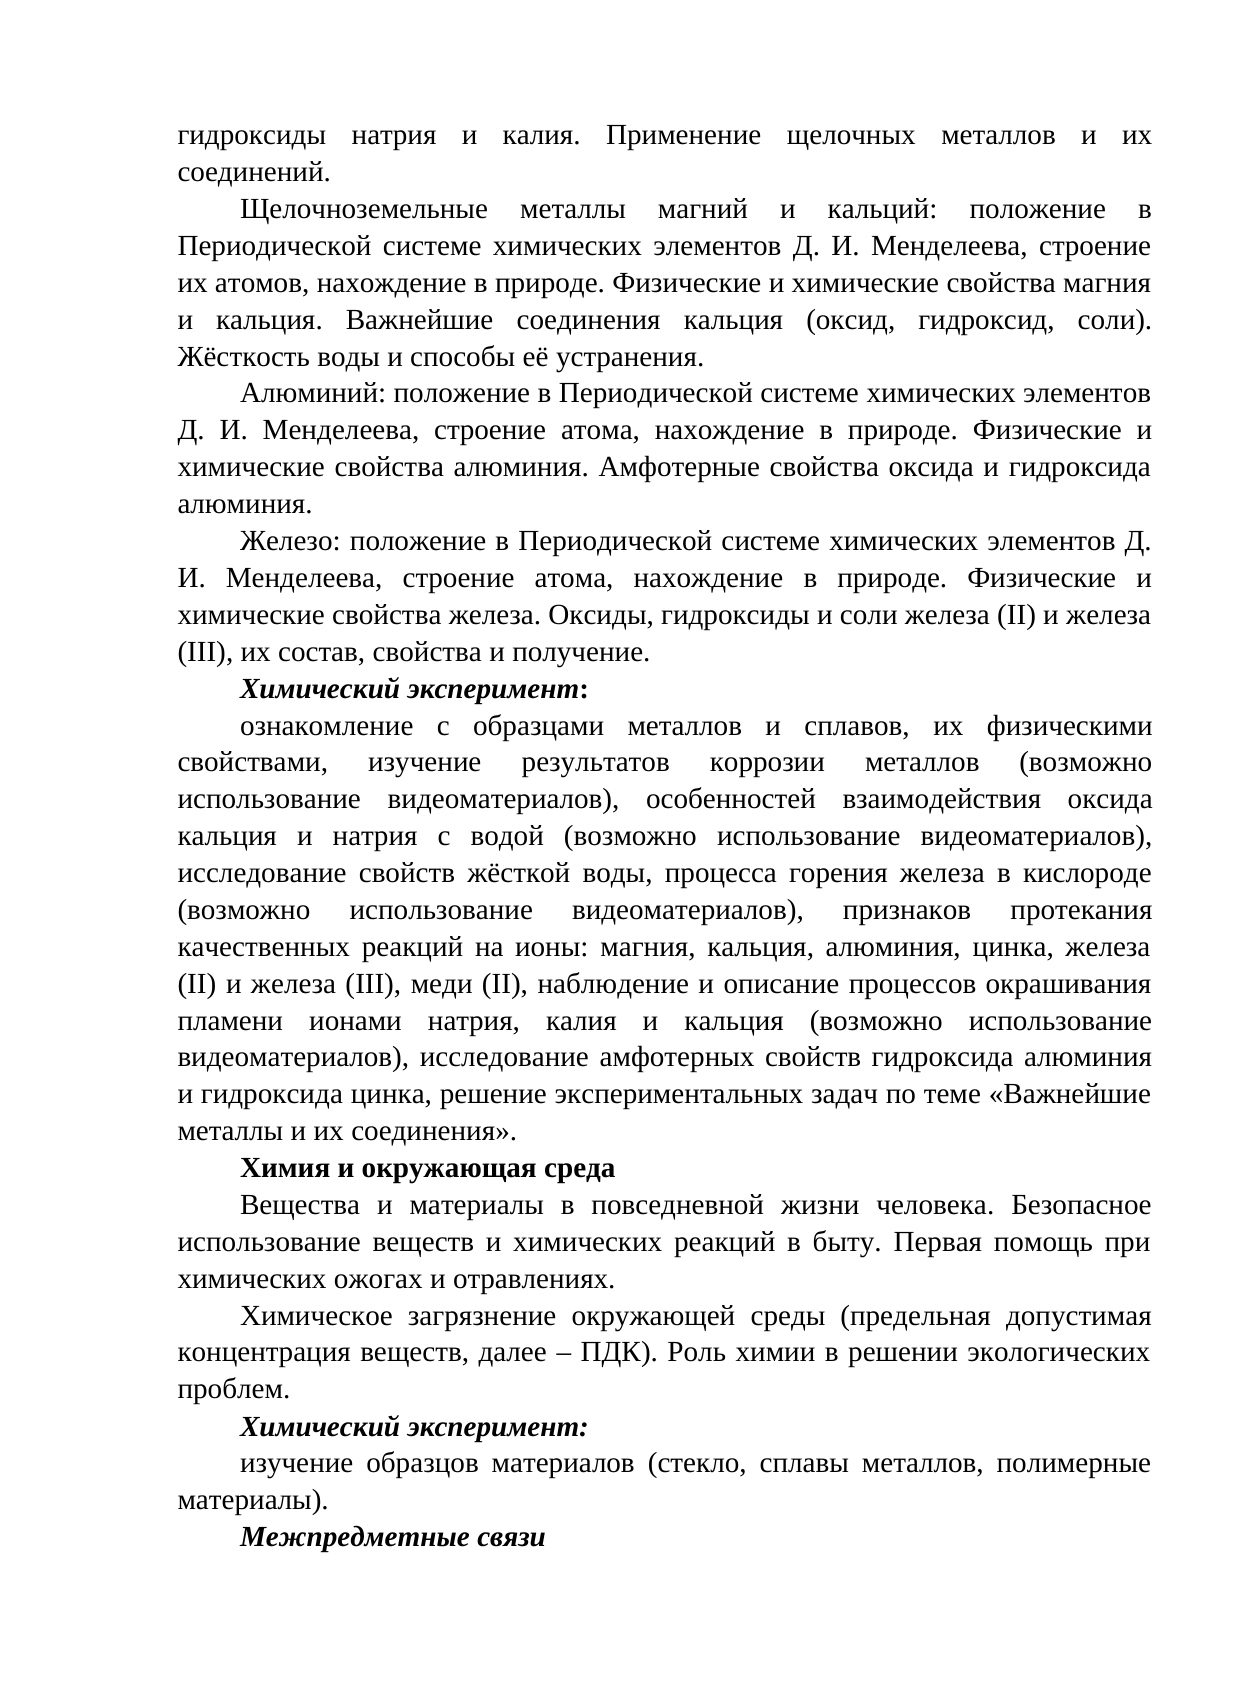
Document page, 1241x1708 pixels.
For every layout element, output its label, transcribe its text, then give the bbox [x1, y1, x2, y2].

text Щелочноземельные металлы магний и кальций: положение в Периодической системе химических элементов Д. И. Менделеева, строение их атомов, нахождение в природе. Физические и химические свойства магния и кальция. Важнейшие соединения кальция (оксид, гидроксид, соли). Жёсткость воды и способы её устранения. [177, 191, 1152, 372]
text гидроксиды натрия и калия. Применение щелочных металлов и их соединений. [177, 117, 1152, 188]
text Вещества и материалы в повседневной жизни человека. Безопасное использование веществ и химических реакций в быту. Первая помощь при химических ожогах и отравлениях. [177, 1187, 1152, 1294]
text изучение образцов материалов (стекло, сплавы металлов, полимерные материалы). [177, 1445, 1152, 1516]
text ознакомление с образцами металлов и сплавов, их физическими свойствами, изучение результатов коррозии металлов (возможно использование видеоматериалов), особенностей взаимодействия оксида кальция и натрия с водой (возможно использование видеоматериалов), исследование свойств жёсткой воды, процесса горения железа в кислороде (возможно использование видеоматериалов), признаков протекания качественных реакций на ионы: магния, кальция, алюминия, цинка, железа [177, 708, 1152, 962]
text Химический эксперимент: [240, 1409, 1163, 1442]
text Химия и окружающая среда [240, 1150, 1163, 1184]
text Химический эксперимент: [240, 671, 1163, 704]
text Алюминий: положение в Периодической системе химических элементов Д. И. Менделеева, строение атома, нахождение в природе. Физические и химические свойства алюминия. Амфотерные свойства оксида и гидроксида алюминия. [177, 376, 1152, 520]
text Межпредметные связи [240, 1519, 1163, 1553]
list и железа (III), меди (II), наблюдение и описание процессов окрашивания пламени ионами натрия, калия и кальция (возможно использование видеоматериалов), исследование амфотерных свойств гидроксида алюминия и гидроксида цинка, решение экспериментальных задач по теме «Важнейшие металлы и их соединения». [177, 966, 1152, 1147]
text Железо: положение в Периодической системе химических элементов Д. И. Менделеева, строение атома, нахождение в природе. Физические и химические свойства железа. Оксиды, гидроксиды и соли железа (II) и железа (III), их состав, свойства и получение. [177, 523, 1152, 667]
text Химическое загрязнение окружающей среды (предельная допустимая концентрация веществ, далее – ПДК). Роль химии в решении экологических проблем. [177, 1298, 1152, 1405]
